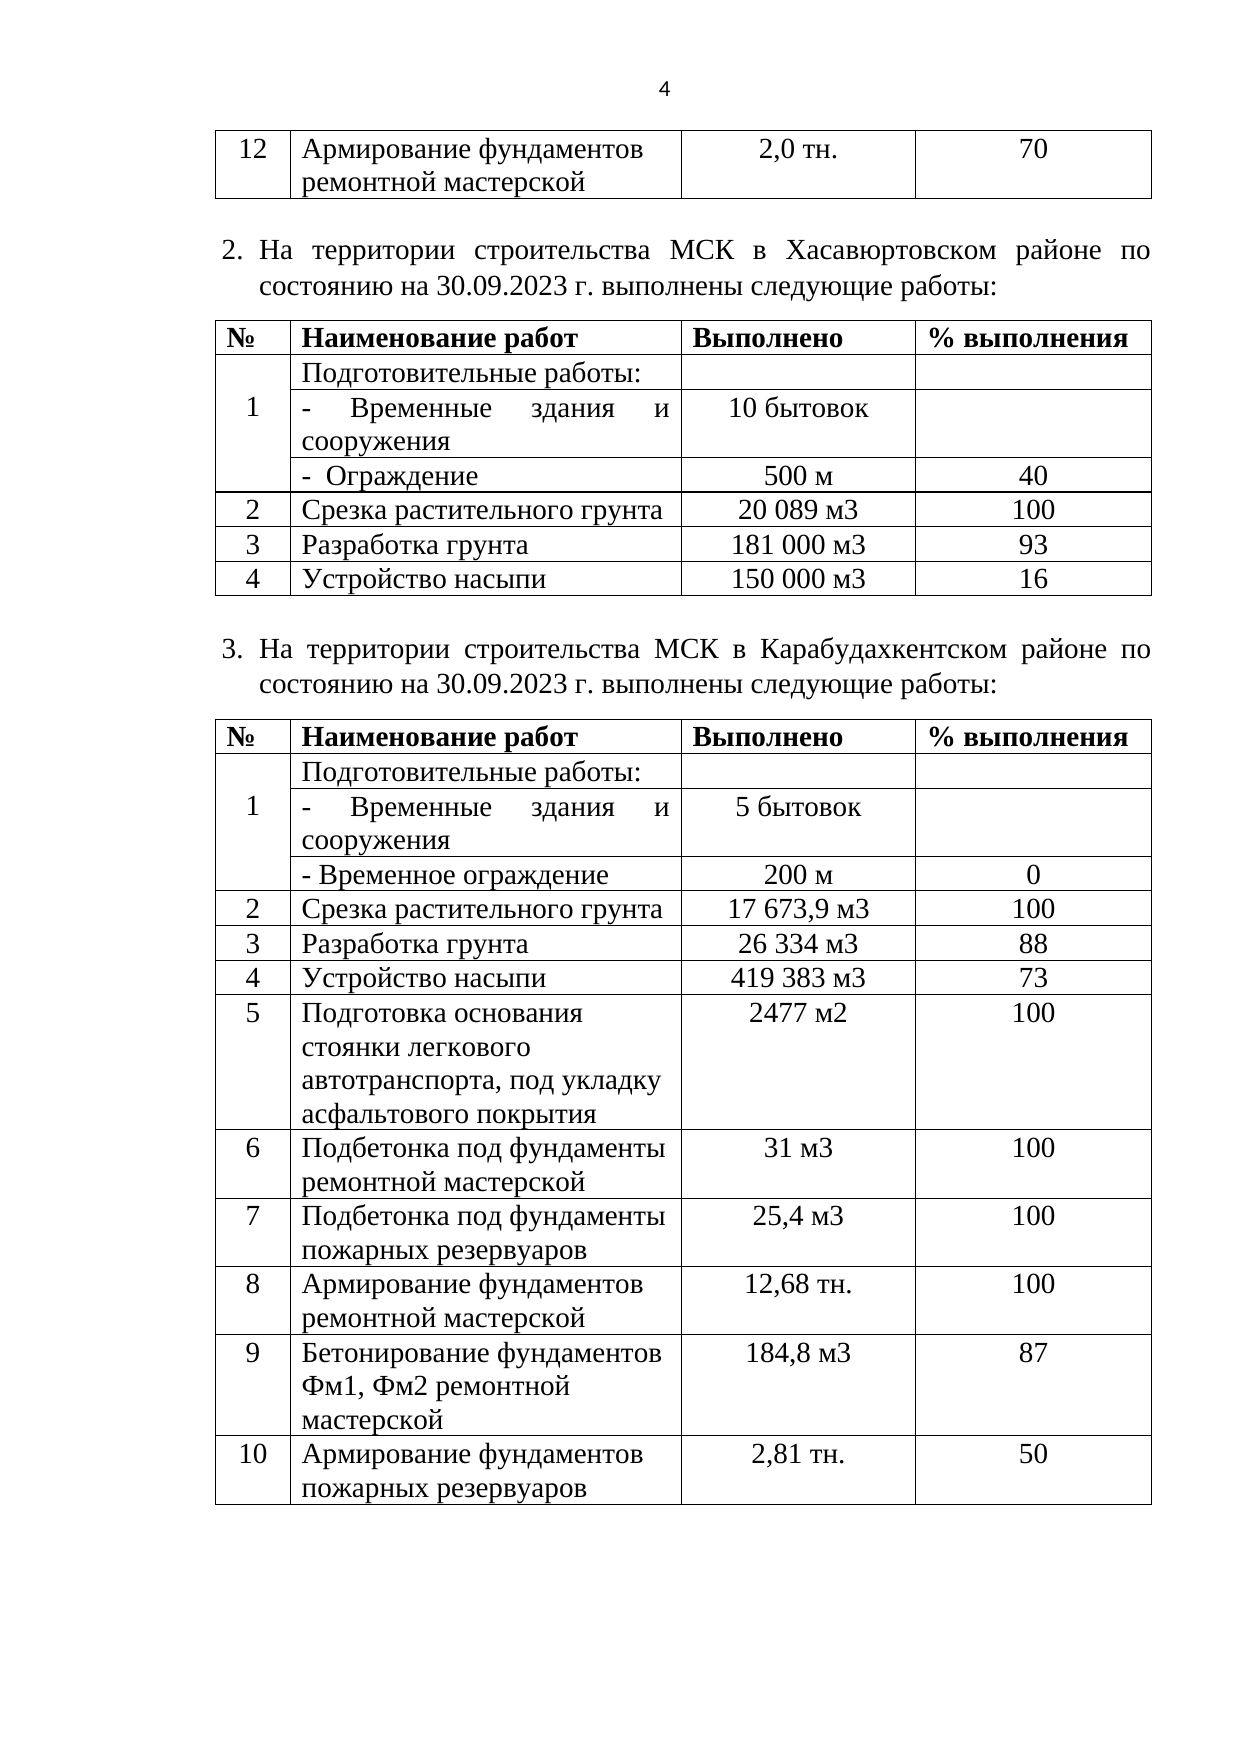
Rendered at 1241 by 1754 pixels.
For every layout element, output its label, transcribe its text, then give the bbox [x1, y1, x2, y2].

table_cell Подготовительные работы: [291, 754, 681, 788]
table_cell [916, 355, 1151, 389]
table_cell 0 [916, 857, 1151, 890]
table_cell 100 [916, 995, 1151, 1129]
table_cell Устройство насыпи [291, 961, 681, 994]
table_cell 70 [916, 131, 1151, 198]
table_cell - Временные здания и сооружения [291, 390, 681, 457]
table_cell Устройство насыпи [291, 562, 681, 595]
table_cell 4 [216, 961, 290, 994]
table_cell Армирование фундаментов ремонтной мастерской [291, 1267, 681, 1334]
table_cell 184,8 м3 [682, 1335, 915, 1435]
table_cell 93 [916, 527, 1151, 561]
table_cell - Временное ограждение [291, 857, 681, 890]
table_cell [916, 754, 1151, 788]
table_cell 100 [916, 493, 1151, 526]
table_cell Подготовительные работы: [291, 355, 681, 389]
table_cell 200 м [682, 857, 915, 890]
table_cell 2 [216, 891, 290, 925]
table_cell 20 089 м3 [682, 493, 915, 526]
table_header Выполнено [682, 321, 915, 354]
table_cell Подбетонка под фундаменты ремонтной мастерской [291, 1130, 681, 1197]
table_cell 100 [916, 1199, 1151, 1266]
table_header % выполнения [916, 720, 1151, 753]
table_cell 12,68 тн. [682, 1267, 915, 1334]
table_cell [682, 754, 915, 788]
table_cell [682, 355, 915, 389]
table_cell Подготовка основания стоянки легкового автотранспорта, под укладку асфальтового покрытия [291, 995, 681, 1129]
table_cell 419 383 м3 [682, 961, 915, 994]
table_cell 100 [916, 1130, 1151, 1197]
table_cell 2,0 тн. [682, 131, 915, 198]
table_cell 181 000 м3 [682, 527, 915, 561]
list На территории строительства МСК в Хасавюртовском районе по состоянию на 30.09.2023 г. выполнены следующие работы: [221, 232, 1152, 301]
table_header № [216, 720, 290, 753]
table_cell Армирование фундаментов пожарных резервуаров [291, 1436, 681, 1503]
table_cell Подбетонка под фундаменты пожарных резервуаров [291, 1199, 681, 1266]
table_cell 17 673,9 м3 [682, 891, 915, 925]
table_cell 5 бытовок [682, 789, 915, 856]
table_cell 100 [916, 1267, 1151, 1334]
table_cell 4 [216, 562, 290, 595]
table_cell 87 [916, 1335, 1151, 1435]
table_cell Срезка растительного грунта [291, 891, 681, 925]
table_header Выполнено [682, 720, 915, 753]
table_cell 50 [916, 1436, 1151, 1503]
table_cell 40 [916, 458, 1151, 491]
table_cell 2,81 тн. [682, 1436, 915, 1503]
table_cell - Ограждение [291, 458, 681, 491]
table_cell 2 [216, 493, 290, 526]
table_cell Разработка грунта [291, 527, 681, 561]
table_cell [916, 390, 1151, 457]
table_cell 150 000 м3 [682, 562, 915, 595]
table_cell Разработка грунта [291, 926, 681, 959]
table_cell 16 [916, 562, 1151, 595]
table_cell 10 [216, 1436, 290, 1503]
table_cell 1 [216, 355, 290, 491]
table_header % выполнения [916, 321, 1151, 354]
table_cell 3 [216, 527, 290, 561]
table_cell 3 [216, 926, 290, 959]
table_cell 5 [216, 995, 290, 1129]
table_cell 25,4 м3 [682, 1199, 915, 1266]
table_cell [916, 789, 1151, 856]
table_header № [216, 321, 290, 354]
table_cell 2477 м2 [682, 995, 915, 1129]
table_cell 10 бытовок [682, 390, 915, 457]
table_cell 7 [216, 1199, 290, 1266]
table_cell Срезка растительного грунта [291, 493, 681, 526]
table_cell 6 [216, 1130, 290, 1197]
table_cell 1 [216, 754, 290, 890]
table_cell 88 [916, 926, 1151, 959]
table_cell 12 [216, 131, 290, 198]
table_header Наименование работ [291, 720, 681, 753]
table_header Наименование работ [291, 321, 681, 354]
table_cell 26 334 м3 [682, 926, 915, 959]
table_cell 9 [216, 1335, 290, 1435]
table_cell 500 м [682, 458, 915, 491]
table_cell 73 [916, 961, 1151, 994]
table_cell Бетонирование фундаментов Фм1, Фм2 ремонтной мастерской [291, 1335, 681, 1435]
table_cell 100 [916, 891, 1151, 925]
table_cell 8 [216, 1267, 290, 1334]
table_cell - Временные здания и сооружения [291, 789, 681, 856]
table_cell 31 м3 [682, 1130, 915, 1197]
table_cell Армирование фундаментов ремонтной мастерской [291, 131, 681, 198]
list На территории строительства МСК в Карабудахкентском районе по состоянию на 30.09.2023 г. выполнены следующие работы: [221, 631, 1152, 700]
